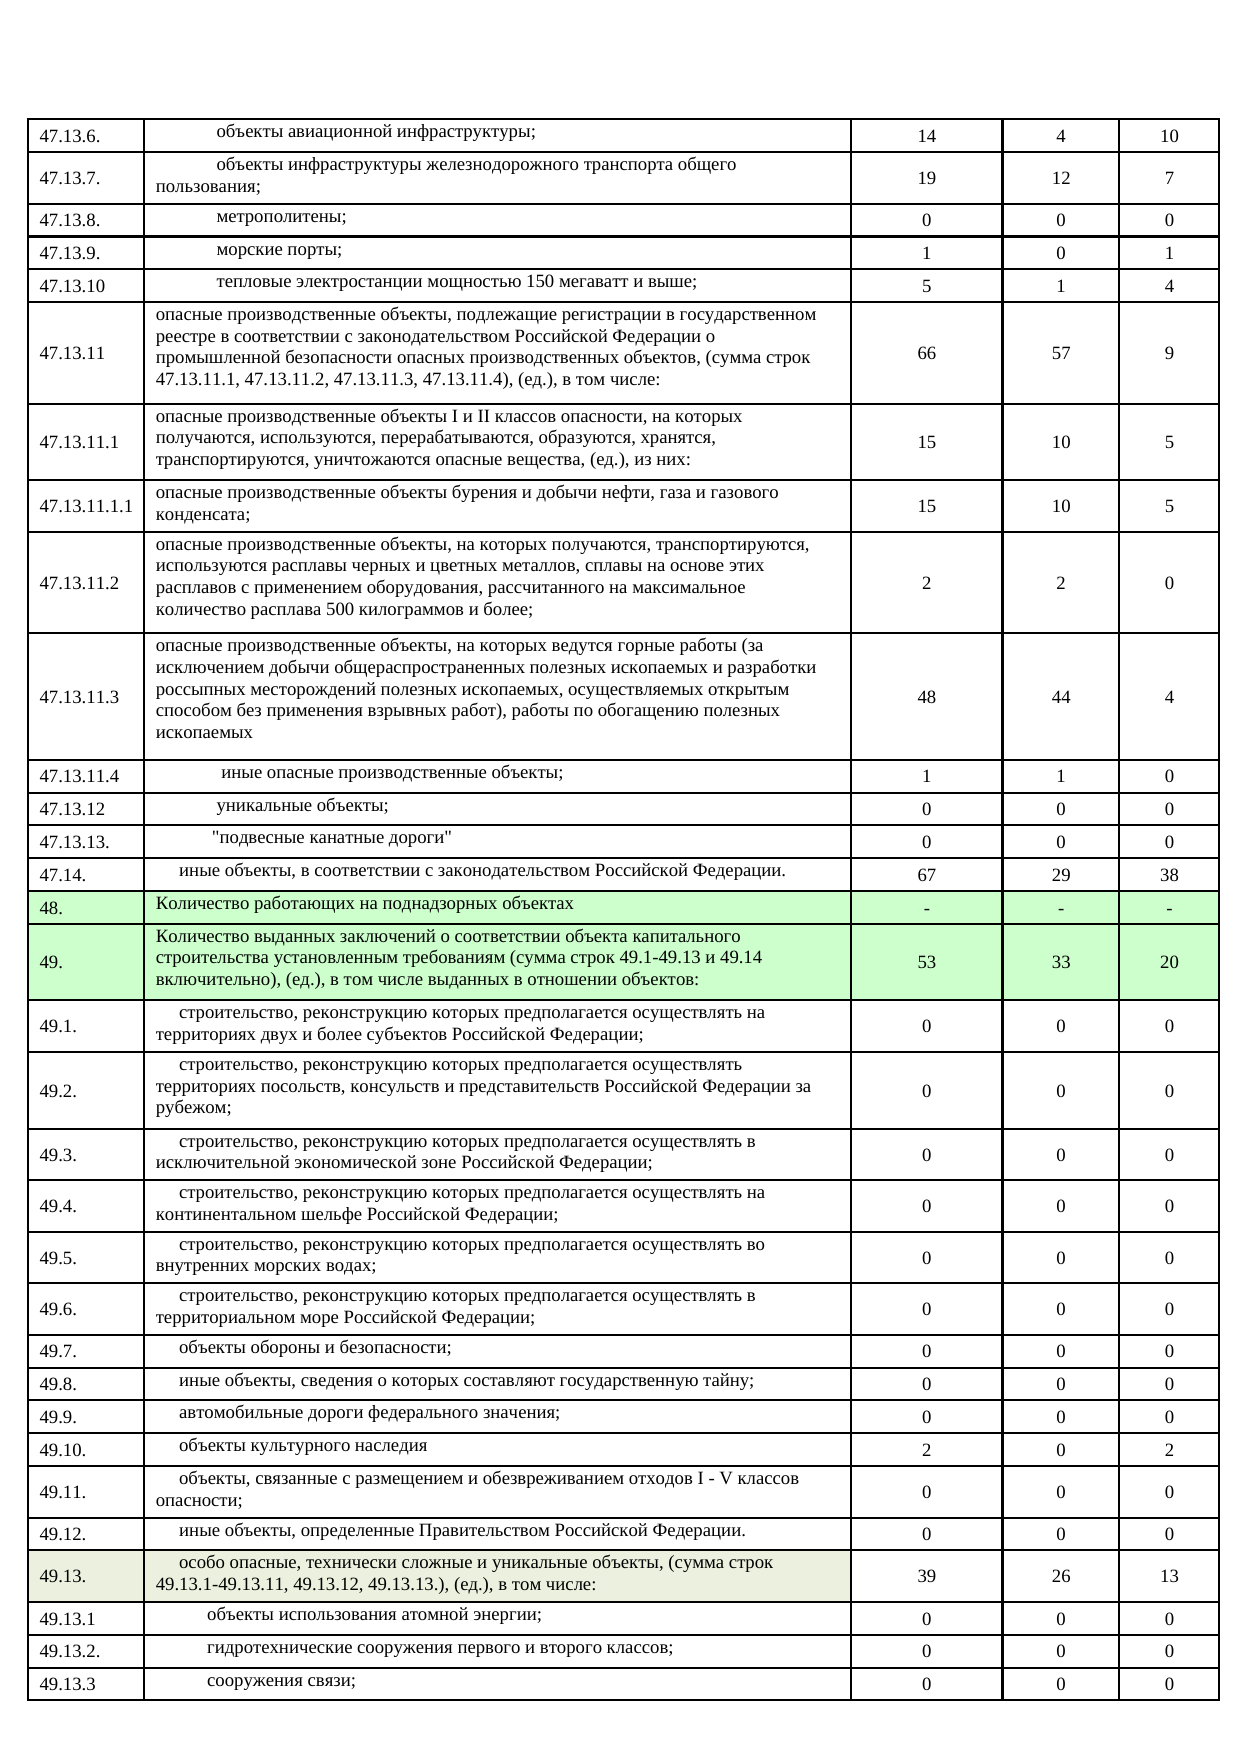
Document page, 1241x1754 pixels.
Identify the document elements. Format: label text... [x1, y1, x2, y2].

table_cell 15 [852, 481, 1001, 531]
table_cell строительство, реконструкцию которых предполагается осуществлять на территориях двух и более субъектов Российской Федерации; [145, 1001, 850, 1051]
table_cell 0 [852, 1284, 1001, 1334]
table_cell 48 [852, 634, 1001, 759]
table_cell 47.13.11.4 [29, 761, 143, 792]
table_cell 0 [1004, 1233, 1118, 1282]
table_cell 0 [852, 205, 1001, 235]
table_cell 0 [852, 1603, 1001, 1634]
table_cell морские порты; [145, 238, 850, 268]
table_cell 9 [1120, 303, 1218, 402]
table_cell 47.13.9. [29, 238, 143, 268]
table_cell иные объекты, сведения о которых составляют государственную тайну; [145, 1369, 850, 1399]
table_cell гидротехнические сооружения первого и второго классов; [145, 1636, 850, 1667]
table_cell 49.7. [29, 1336, 143, 1367]
table_cell 0 [852, 1669, 1001, 1699]
table_cell 0 [1004, 205, 1118, 235]
table_cell 0 [1120, 1467, 1218, 1517]
table_cell Количество выданных заключений о соответствии объекта капитального строительства установленным требованиям (сумма строк 49.1-49.13 и 49.14 включительно), (ед.), в том числе выданных в отношении объектов: [145, 925, 850, 999]
table_cell иные объекты, в соответствии с законодательством Российской Федерации. [145, 859, 850, 890]
table_cell 39 [852, 1551, 1001, 1601]
table_cell опасные производственные объекты I и II классов опасности, на которых получаются, используются, перерабатываются, образуются, хранятся, транспортируются, уничтожаются опасные вещества, (ед.), из них: [145, 405, 850, 479]
table_cell 0 [1004, 794, 1118, 824]
table_cell 49.10. [29, 1434, 143, 1465]
table_cell 0 [1004, 238, 1118, 268]
table_cell 0 [1004, 1181, 1118, 1231]
table_cell 29 [1004, 859, 1118, 890]
table_cell 1 [1120, 238, 1218, 268]
table_cell 49.2. [29, 1053, 143, 1127]
table_cell объекты авиационной инфраструктуры; [145, 120, 850, 151]
table_cell 0 [852, 1636, 1001, 1667]
table_cell 10 [1004, 405, 1118, 479]
table_cell объекты использования атомной энергии; [145, 1603, 850, 1634]
table_cell 0 [1120, 1130, 1218, 1179]
table_cell 67 [852, 859, 1001, 890]
table_cell объекты обороны и безопасности; [145, 1336, 850, 1367]
table_cell опасные производственные объекты бурения и добычи нефти, газа и газового конденсата; [145, 481, 850, 531]
table_cell 49.4. [29, 1181, 143, 1231]
table_cell 0 [852, 1233, 1001, 1282]
table_cell 47.13.11.1 [29, 405, 143, 479]
table_cell уникальные объекты; [145, 794, 850, 824]
table_cell 2 [852, 1434, 1001, 1465]
table_cell 47.13.6. [29, 120, 143, 151]
table_cell 0 [1120, 1603, 1218, 1634]
table_cell 1 [852, 761, 1001, 792]
table_cell 49.13. [29, 1551, 143, 1601]
table_cell опасные производственные объекты, на которых получаются, транспортируются, используются расплавы черных и цветных металлов, сплавы на основе этих расплавов с применением оборудования, рассчитанного на максимальное количество расплава 500 килограммов и более; [145, 533, 850, 632]
table_cell 49.12. [29, 1519, 143, 1549]
table_cell 0 [1004, 1130, 1118, 1179]
table_cell 1 [1004, 761, 1118, 792]
table_cell 12 [1004, 153, 1118, 202]
table_cell объекты культурного наследия [145, 1434, 850, 1465]
table_cell объекты, связанные с размещением и обезвреживанием отходов I - V классов опасности; [145, 1467, 850, 1517]
table_cell 66 [852, 303, 1001, 402]
table_cell строительство, реконструкцию которых предполагается осуществлять в территориальном море Российской Федерации; [145, 1284, 850, 1334]
table_cell 57 [1004, 303, 1118, 402]
table_cell 47.14. [29, 859, 143, 890]
table_cell строительство, реконструкцию которых предполагается осуществлять во внутренних морских водах; [145, 1233, 850, 1282]
table_cell 10 [1120, 120, 1218, 151]
table_cell 0 [1120, 794, 1218, 824]
table_cell 47.13.8. [29, 205, 143, 235]
table_cell 0 [852, 826, 1001, 857]
table_cell 0 [852, 1401, 1001, 1432]
table_cell 0 [1004, 1369, 1118, 1399]
table_cell 0 [852, 1369, 1001, 1399]
table_cell 0 [1120, 1181, 1218, 1231]
table_cell строительство, реконструкцию которых предполагается осуществлять в исключительной экономической зоне Российской Федерации; [145, 1130, 850, 1179]
table_cell 0 [1120, 826, 1218, 857]
table_cell 2 [1004, 533, 1118, 632]
table_cell 47.13.12 [29, 794, 143, 824]
table_cell 0 [852, 1467, 1001, 1517]
table_cell 49.9. [29, 1401, 143, 1432]
table_cell 49.8. [29, 1369, 143, 1399]
table_cell 0 [1004, 1434, 1118, 1465]
table_cell 49. [29, 925, 143, 999]
table_cell 0 [1004, 1401, 1118, 1432]
table_cell 0 [1004, 1001, 1118, 1051]
table_cell 0 [1004, 1603, 1118, 1634]
table_cell 49.13.1 [29, 1603, 143, 1634]
table_cell 4 [1120, 634, 1218, 759]
table_cell 0 [1120, 1053, 1218, 1127]
table_cell 7 [1120, 153, 1218, 202]
table_cell сооружения связи; [145, 1669, 850, 1699]
table_cell 13 [1120, 1551, 1218, 1601]
table_cell 5 [852, 270, 1001, 301]
table_cell 47.13.11.1.1 [29, 481, 143, 531]
table_cell 47.13.11.3 [29, 634, 143, 759]
table_cell 14 [852, 120, 1001, 151]
table_cell объекты инфраструктуры железнодорожного транспорта общего пользования; [145, 153, 850, 202]
table_cell 0 [852, 1181, 1001, 1231]
table_cell особо опасные, технически сложные и уникальные объекты, (сумма строк 49.13.1-49.13.11, 49.13.12, 49.13.13.), (ед.), в том числе: [145, 1551, 850, 1601]
table_cell 47.13.13. [29, 826, 143, 857]
table_cell - [1120, 892, 1218, 923]
table_cell - [852, 892, 1001, 923]
table_cell 47.13.7. [29, 153, 143, 202]
table_cell 0 [1120, 1284, 1218, 1334]
table_cell 48. [29, 892, 143, 923]
table_cell 4 [1120, 270, 1218, 301]
table_cell строительство, реконструкцию которых предполагается осуществлять территориях посольств, консульств и представительств Российской Федерации за рубежом; [145, 1053, 850, 1127]
table_cell опасные производственные объекты, на которых ведутся горные работы (за исключением добычи общераспространенных полезных ископаемых и разработки россыпных месторождений полезных ископаемых, осуществляемых открытым способом без применения взрывных работ), работы по обогащению полезных ископаемых [145, 634, 850, 759]
table_cell 0 [852, 1336, 1001, 1367]
table_cell 5 [1120, 405, 1218, 479]
table_cell 0 [1120, 1336, 1218, 1367]
table_cell 1 [1004, 270, 1118, 301]
table_cell - [1004, 892, 1118, 923]
table_cell 49.5. [29, 1233, 143, 1282]
table_cell строительство, реконструкцию которых предполагается осуществлять на континентальном шельфе Российской Федерации; [145, 1181, 850, 1231]
table_cell 5 [1120, 481, 1218, 531]
table_cell "подвесные канатные дороги" [145, 826, 850, 857]
table_cell 0 [852, 1130, 1001, 1179]
table_cell 44 [1004, 634, 1118, 759]
table_cell 0 [1120, 1401, 1218, 1432]
table_cell 0 [1120, 1001, 1218, 1051]
table_cell 0 [852, 1001, 1001, 1051]
table_cell 0 [1004, 826, 1118, 857]
table_cell 10 [1004, 481, 1118, 531]
table_cell 0 [1120, 1636, 1218, 1667]
table_cell 53 [852, 925, 1001, 999]
table_cell 49.1. [29, 1001, 143, 1051]
table_cell иные объекты, определенные Правительством Российской Федерации. [145, 1519, 850, 1549]
table_cell 0 [852, 1053, 1001, 1127]
table_cell тепловые электростанции мощностью 150 мегаватт и выше; [145, 270, 850, 301]
table_cell 4 [1004, 120, 1118, 151]
table_cell 0 [1004, 1053, 1118, 1127]
table_cell опасные производственные объекты, подлежащие регистрации в государственном реестре в соответствии с законодательством Российской Федерации о промышленной безопасности опасных производственных объектов, (сумма строк 47.13.11.1, 47.13.11.2, 47.13.11.3, 47.13.11.4), (ед.), в том числе: [145, 303, 850, 402]
table_cell 0 [1004, 1669, 1118, 1699]
table_cell 33 [1004, 925, 1118, 999]
table_cell 0 [1004, 1336, 1118, 1367]
table_cell 15 [852, 405, 1001, 479]
table_cell 0 [1120, 1669, 1218, 1699]
table_cell 49.11. [29, 1467, 143, 1517]
table_cell 0 [1004, 1467, 1118, 1517]
table_cell 1 [852, 238, 1001, 268]
table_cell 0 [1120, 533, 1218, 632]
table_cell 2 [852, 533, 1001, 632]
table_cell 49.13.2. [29, 1636, 143, 1667]
table_cell 47.13.11.2 [29, 533, 143, 632]
table_cell 0 [1004, 1284, 1118, 1334]
table_cell 38 [1120, 859, 1218, 890]
table_cell 26 [1004, 1551, 1118, 1601]
table_cell метрополитены; [145, 205, 850, 235]
table_cell 49.13.3 [29, 1669, 143, 1699]
table_cell 0 [1120, 205, 1218, 235]
table_cell 0 [1120, 1369, 1218, 1399]
table_cell 0 [1004, 1519, 1118, 1549]
table_cell 47.13.10 [29, 270, 143, 301]
table_cell Количество работающих на поднадзорных объектах [145, 892, 850, 923]
table_cell 49.3. [29, 1130, 143, 1179]
table_cell 2 [1120, 1434, 1218, 1465]
table_cell 47.13.11 [29, 303, 143, 402]
table_cell 19 [852, 153, 1001, 202]
table_cell иные опасные производственные объекты; [145, 761, 850, 792]
table_cell 0 [852, 1519, 1001, 1549]
table_cell 20 [1120, 925, 1218, 999]
table_cell 0 [1004, 1636, 1118, 1667]
table_cell 0 [1120, 1233, 1218, 1282]
table_cell 0 [852, 794, 1001, 824]
table_cell 0 [1120, 1519, 1218, 1549]
table_cell автомобильные дороги федерального значения; [145, 1401, 850, 1432]
table_cell 0 [1120, 761, 1218, 792]
table_cell 49.6. [29, 1284, 143, 1334]
